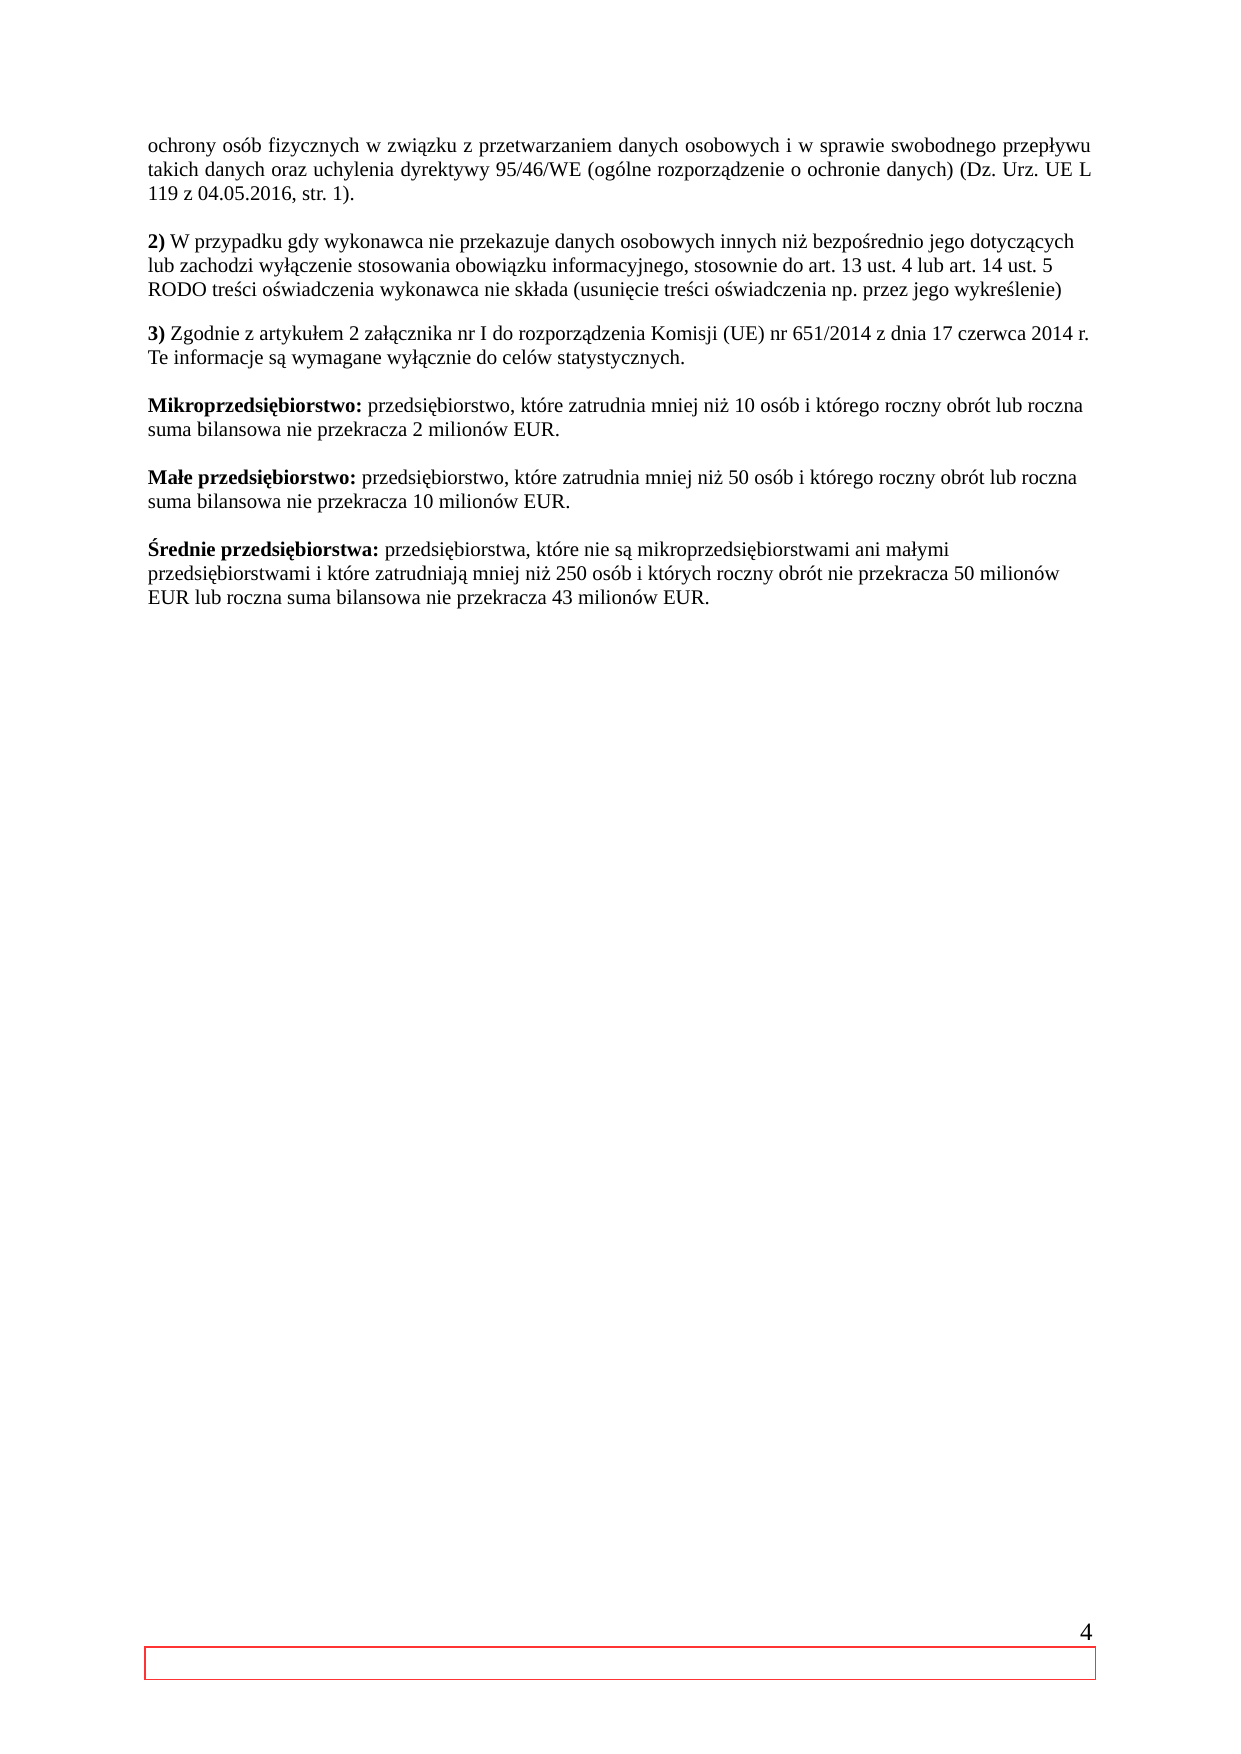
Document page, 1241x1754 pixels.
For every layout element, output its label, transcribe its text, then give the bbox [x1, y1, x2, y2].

text Średnie przedsiębiorstwa: przedsiębiorstwa, które nie są mikroprzedsiębiorstwami ani małymi przedsiębiorstwami i które zatrudniają mniej niż 250 osób i których roczny obrót nie przekracza 50 milionów EUR lub roczna suma bilansowa nie przekracza 43 milionów EUR. [148, 537, 1093, 609]
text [148, 133, 1093, 205]
text 3) Zgodnie z artykułem 2 załącznika nr I do rozporządzenia Komisji (UE) nr 651/2014 z dnia 17 czerwca 2014 r. Te informacje są wymagane wyłącznie do celów statystycznych. [148, 321, 1093, 369]
text Małe przedsiębiorstwo: przedsiębiorstwo, które zatrudnia mniej niż 50 osób i którego roczny obrót lub roczna suma bilansowa nie przekracza 10 milionów EUR. [148, 465, 1093, 513]
text Mikroprzedsiębiorstwo: przedsiębiorstwo, które zatrudnia mniej niż 10 osób i którego roczny obrót lub roczna suma bilansowa nie przekracza 2 milionów EUR. [148, 393, 1093, 441]
text 2) W przypadku gdy wykonawca nie przekazuje danych osobowych innych niż bezpośrednio jego dotyczących lub zachodzi wyłączenie stosowania obowiązku informacyjnego, stosownie do art. 13 ust. 4 lub art. 14 ust. 5 RODO treści oświadczenia wykonawca nie składa (usunięcie treści oświadczenia np. przez jego wykreślenie) [148, 229, 1093, 301]
